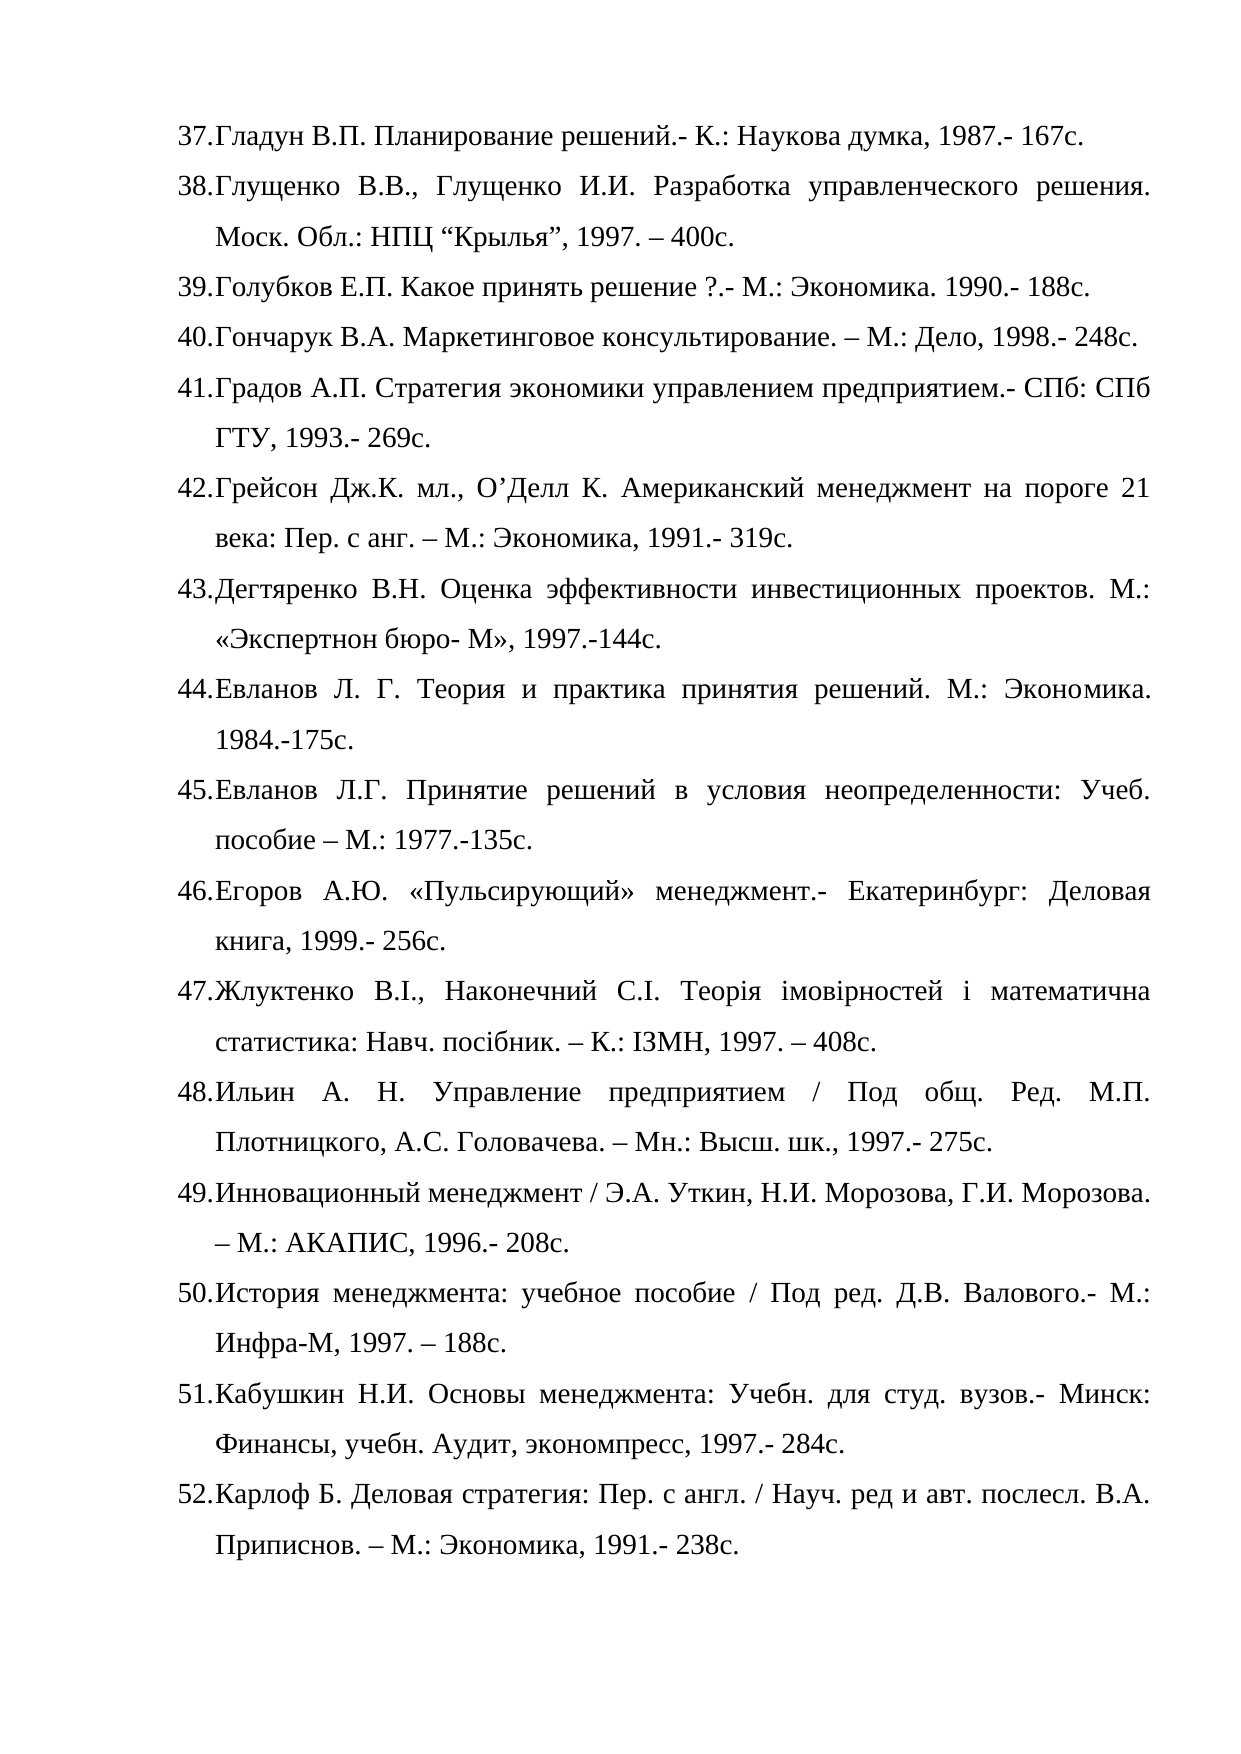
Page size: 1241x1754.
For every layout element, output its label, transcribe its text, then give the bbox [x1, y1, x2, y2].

list Глущенко В.В., Глущенко И.И. Разработка управленческого решения. Моск. Обл.: НПЦ “Крылья”, 1997. – 400с. [177, 168, 1152, 252]
list Градов А.П. Стратегия экономики управлением предприятием.- СПб: СПб ГТУ, 1993.- 269с. [177, 370, 1152, 453]
list Егоров А.Ю. «Пульсирующий» менеджмент.- Екатеринбург: Деловая книга, 1999.- 256с. [177, 873, 1152, 957]
list Гончарук В.А. Маркетинговое консультирование. – М.: Дело, 1998.- 248с. [177, 319, 1152, 353]
list История менеджмента: учебное пособие / Под ред. Д.В. Валового.- М.: Инфра-М, 1997. – 188c. [177, 1275, 1152, 1359]
list Инновационный менеджмент / Э.А. Уткин, Н.И. Морозова, Г.И. Морозова. – М.: АКАПИС, 1996.- 208с. [177, 1175, 1152, 1258]
list Кабушкин Н.И. Основы менеджмента: Учебн. для студ. вузов.- Минск: Финансы, учебн. Аудит, экономпресс, 1997.- 284с. [177, 1376, 1152, 1460]
list Гладун В.П. Планирование решений.- К.: Наукова думка, 1987.- 167с. [177, 118, 1152, 152]
list Грейсон Дж.К. мл., О’Делл К. Американский менеджмент на пороге 21 века: Пер. с анг. – М.: Экономика, 1991.- 319с. [177, 470, 1152, 554]
list Жлуктенко В.І., Наконечний С.І. Теорія імовірностей і математична статистика: Навч. посібник. – К.: ІЗМН, 1997. – 408с. [177, 973, 1152, 1057]
list Карлоф Б. Деловая стратегия: Пер. с англ. / Науч. ред и авт. послесл. В.А. Приписнов. – М.: Экономика, 1991.- 238с. [177, 1477, 1152, 1560]
list Дегтяренко В.Н. Оценка эффективности инвестиционных проектов. М.: «Экспертнон бюро- М», 1997.-144с. [177, 571, 1152, 655]
list Ильин А. Н. Управление предприятием / Под общ. Ред. М.П. Плотницкого, А.С. Головачева. – Мн.: Высш. шк., 1997.- 275с. [177, 1074, 1152, 1158]
list Голубков Е.П. Какое принять решение ?.- М.: Экономика. 1990.- 188с. [177, 269, 1152, 303]
list Евланов Л.Г. Принятие решений в условия неопределенности: Учеб. пособие – М.: 1977.-135с. [177, 772, 1152, 856]
list Евланов Л. Г. Теория и практика принятия решений. М.: Экономика. 1984.-175с. [177, 672, 1152, 755]
